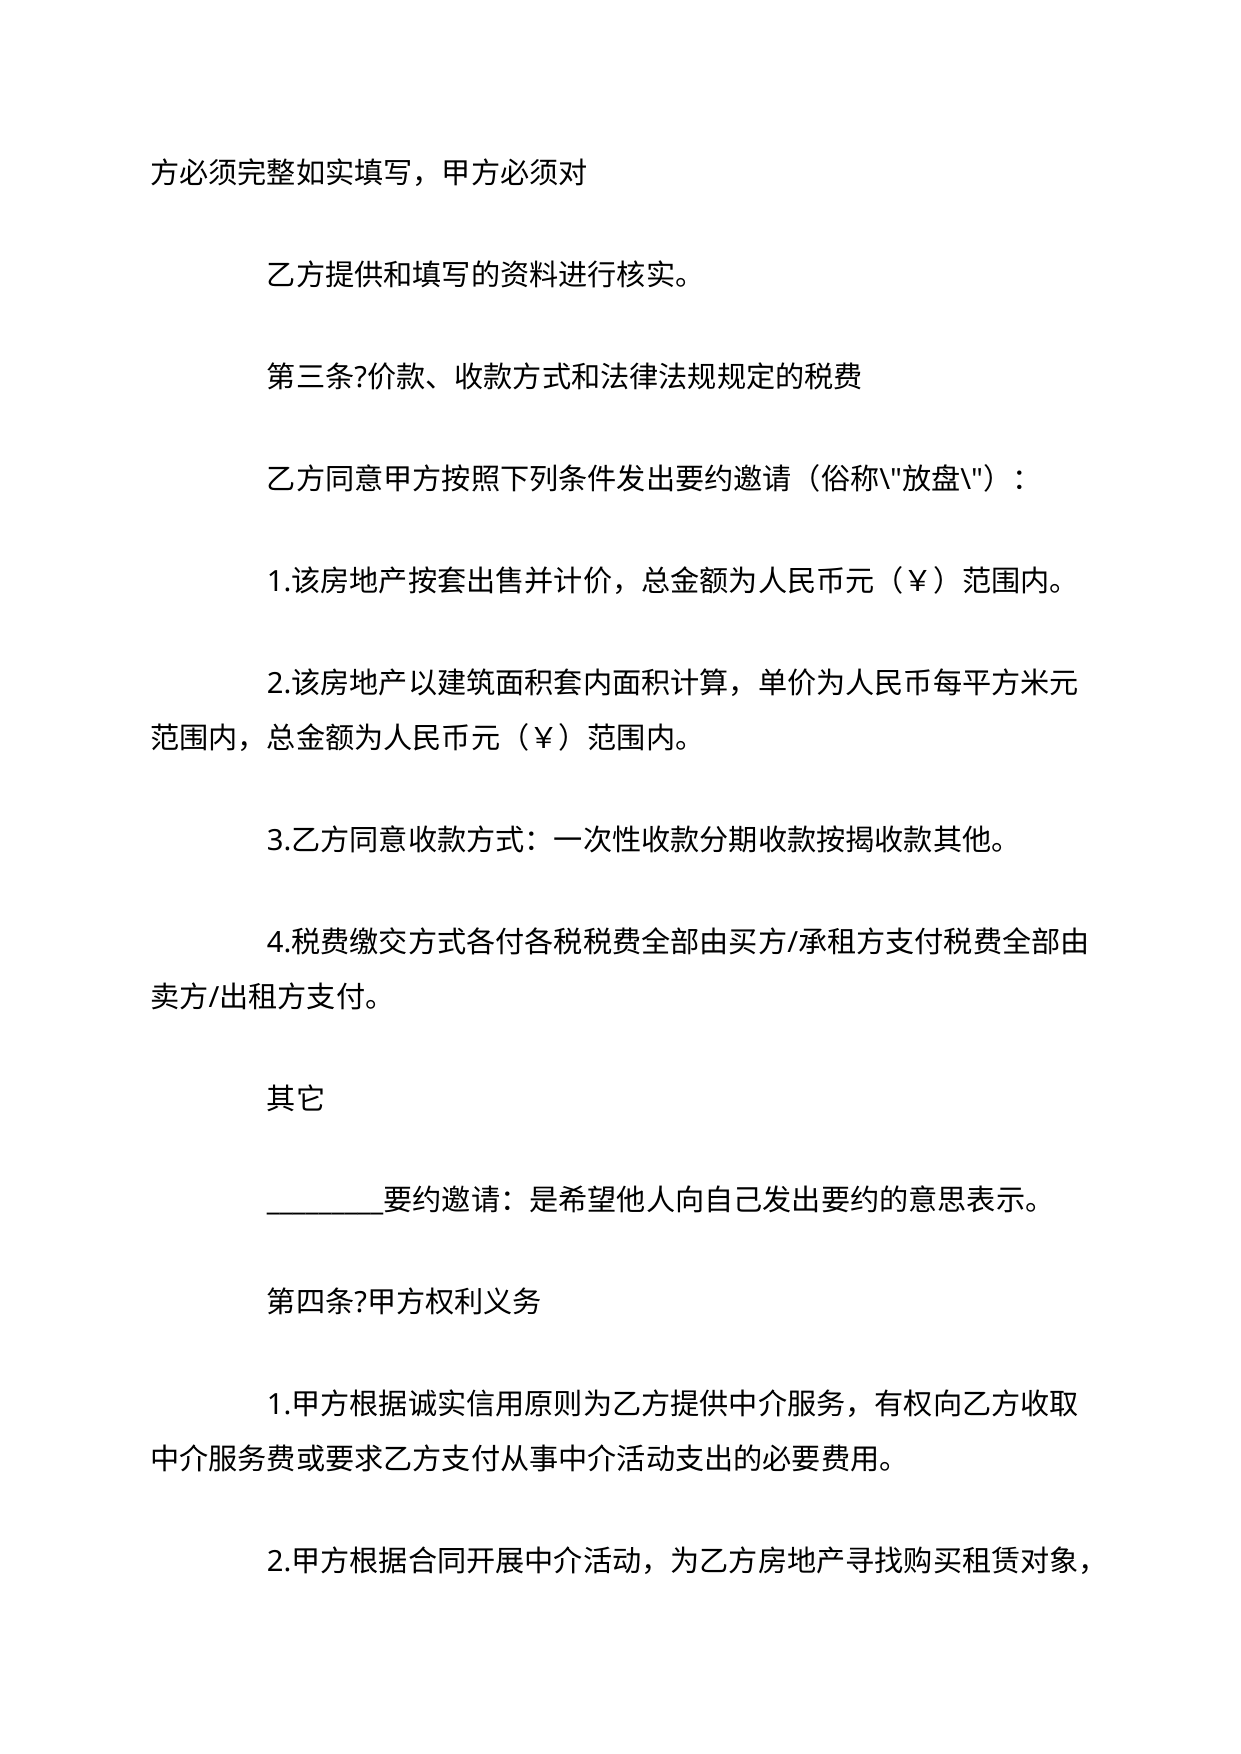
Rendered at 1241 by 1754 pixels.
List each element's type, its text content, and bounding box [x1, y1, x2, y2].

text 2.该房地产以建筑面积套内面积计算，单价为人民币每平方米元范围内，总金额为人民币元（￥）范围内。 [150, 659, 1090, 757]
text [150, 150, 1090, 192]
text 4.税费缴交方式各付各税税费全部由买方/承租方支付税费全部由卖方/出租方支付。 [150, 918, 1090, 1016]
text 1.甲方根据诚实信用原则为乙方提供中介服务，有权向乙方收取中介服务费或要求乙方支付从事中介活动支出的必要费用。 [150, 1381, 1090, 1478]
text 第四条?甲方权利义务 [150, 1279, 1090, 1321]
text _________要约邀请：是希望他人向自己发出要约的意思表示。 [150, 1177, 1090, 1219]
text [150, 1538, 1090, 1580]
text 乙方同意甲方按照下列条件发出要约邀请（俗称\"放盘\"）： [150, 456, 1090, 498]
text 1.该房地产按套出售并计价，总金额为人民币元（￥）范围内。 [150, 557, 1090, 600]
text 其它 [150, 1075, 1090, 1117]
text 乙方提供和填写的资料进行核实。 [150, 252, 1090, 294]
text 3.乙方同意收款方式：一次性收款分期收款按揭收款其他。 [150, 816, 1090, 859]
text 第三条?价款、收款方式和法律法规规定的税费 [150, 353, 1090, 396]
